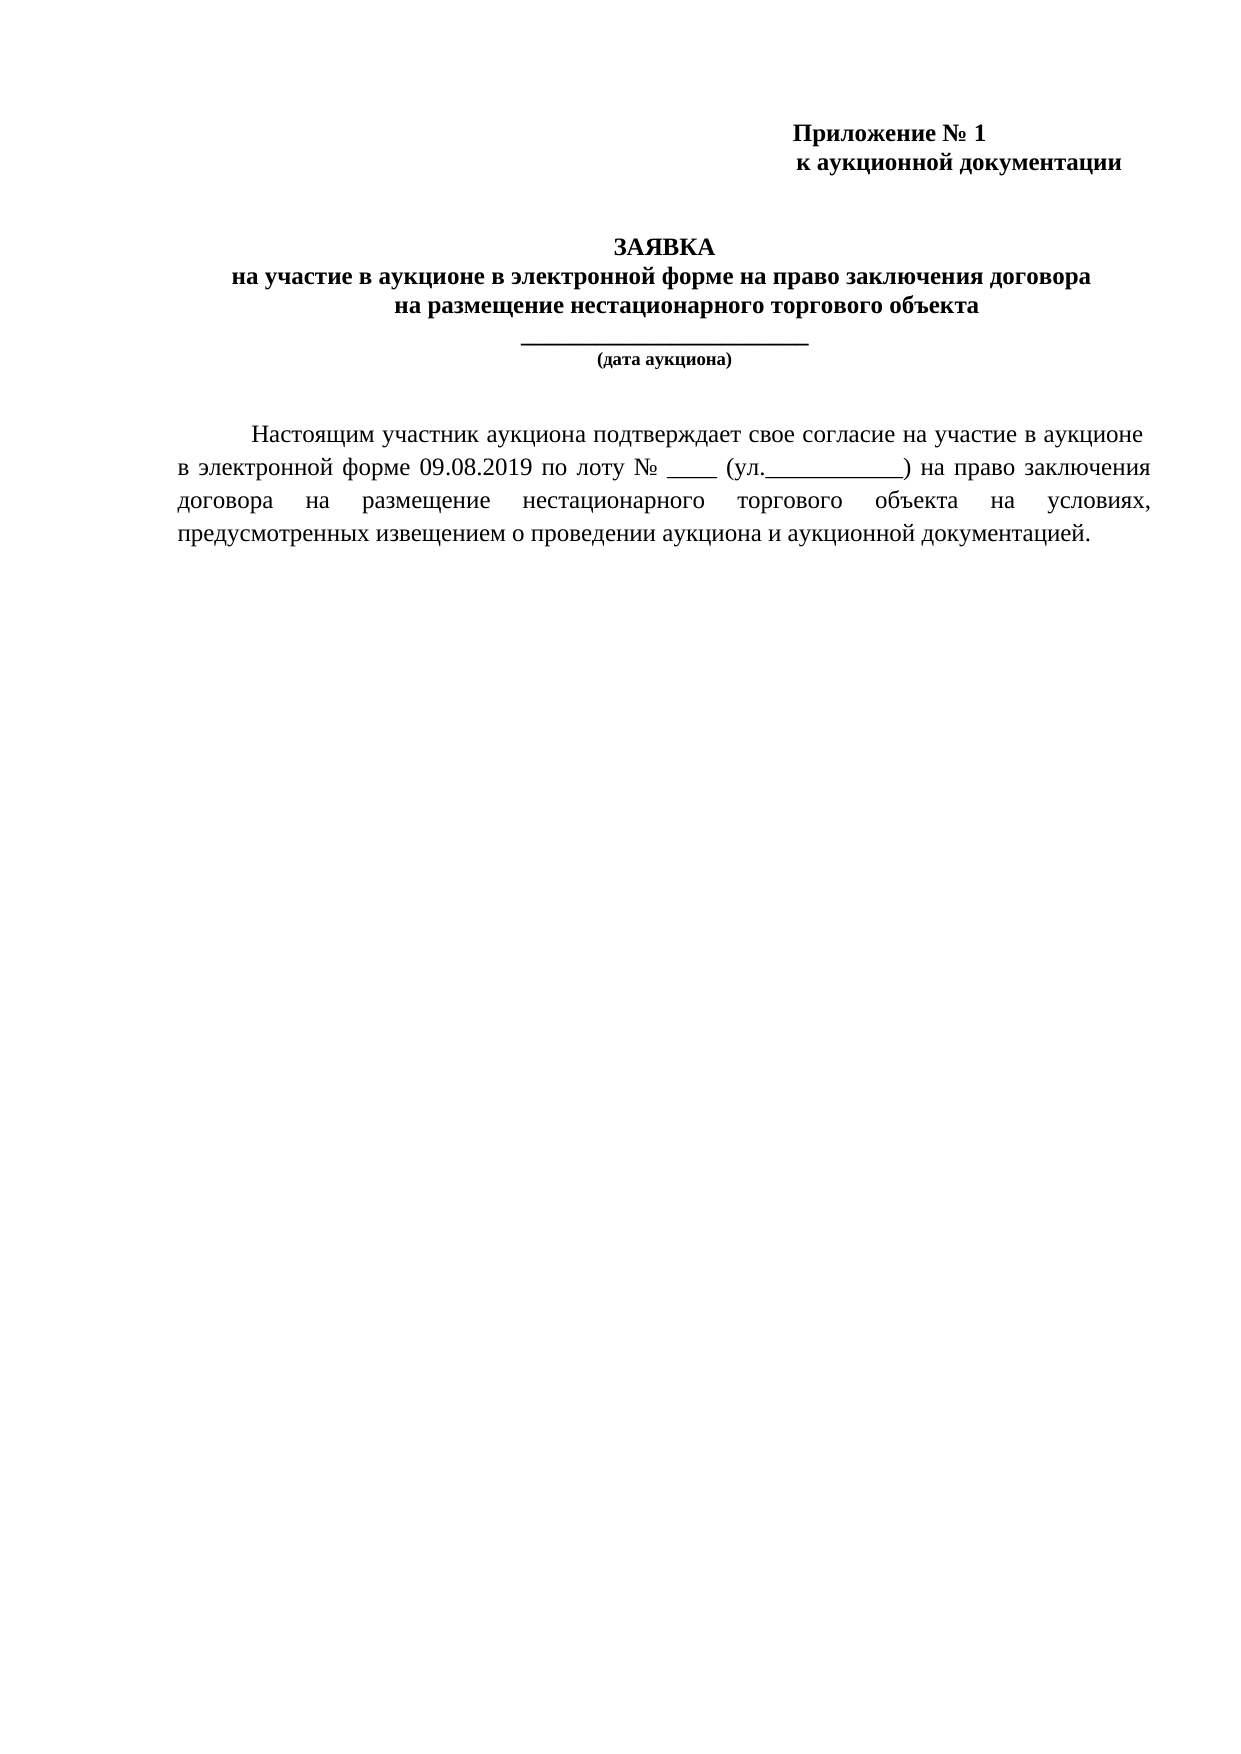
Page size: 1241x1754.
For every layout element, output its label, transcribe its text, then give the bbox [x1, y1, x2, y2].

text ЗАЯВКА [177, 232, 1152, 261]
text Настоящим участник аукциона подтверждает свое согласие на участие в аукционе в электронной форме 09.08.2019 по лоту № ____ (ул.___________) на право заключения договора на размещение нестационарного торгового объекта на условиях, предусмотренных извещением о проведении аукциона и аукционной документацией. [177, 419, 1152, 547]
text Приложение № 1 [177, 118, 1152, 147]
text к аукционной документации [796, 147, 1208, 176]
text _______________________ [177, 319, 1152, 347]
text (дата аукциона) [177, 347, 1152, 369]
text на участие в аукционе в электронной форме на право заключения договора на размещение нестационарного торгового объекта [177, 261, 1152, 319]
